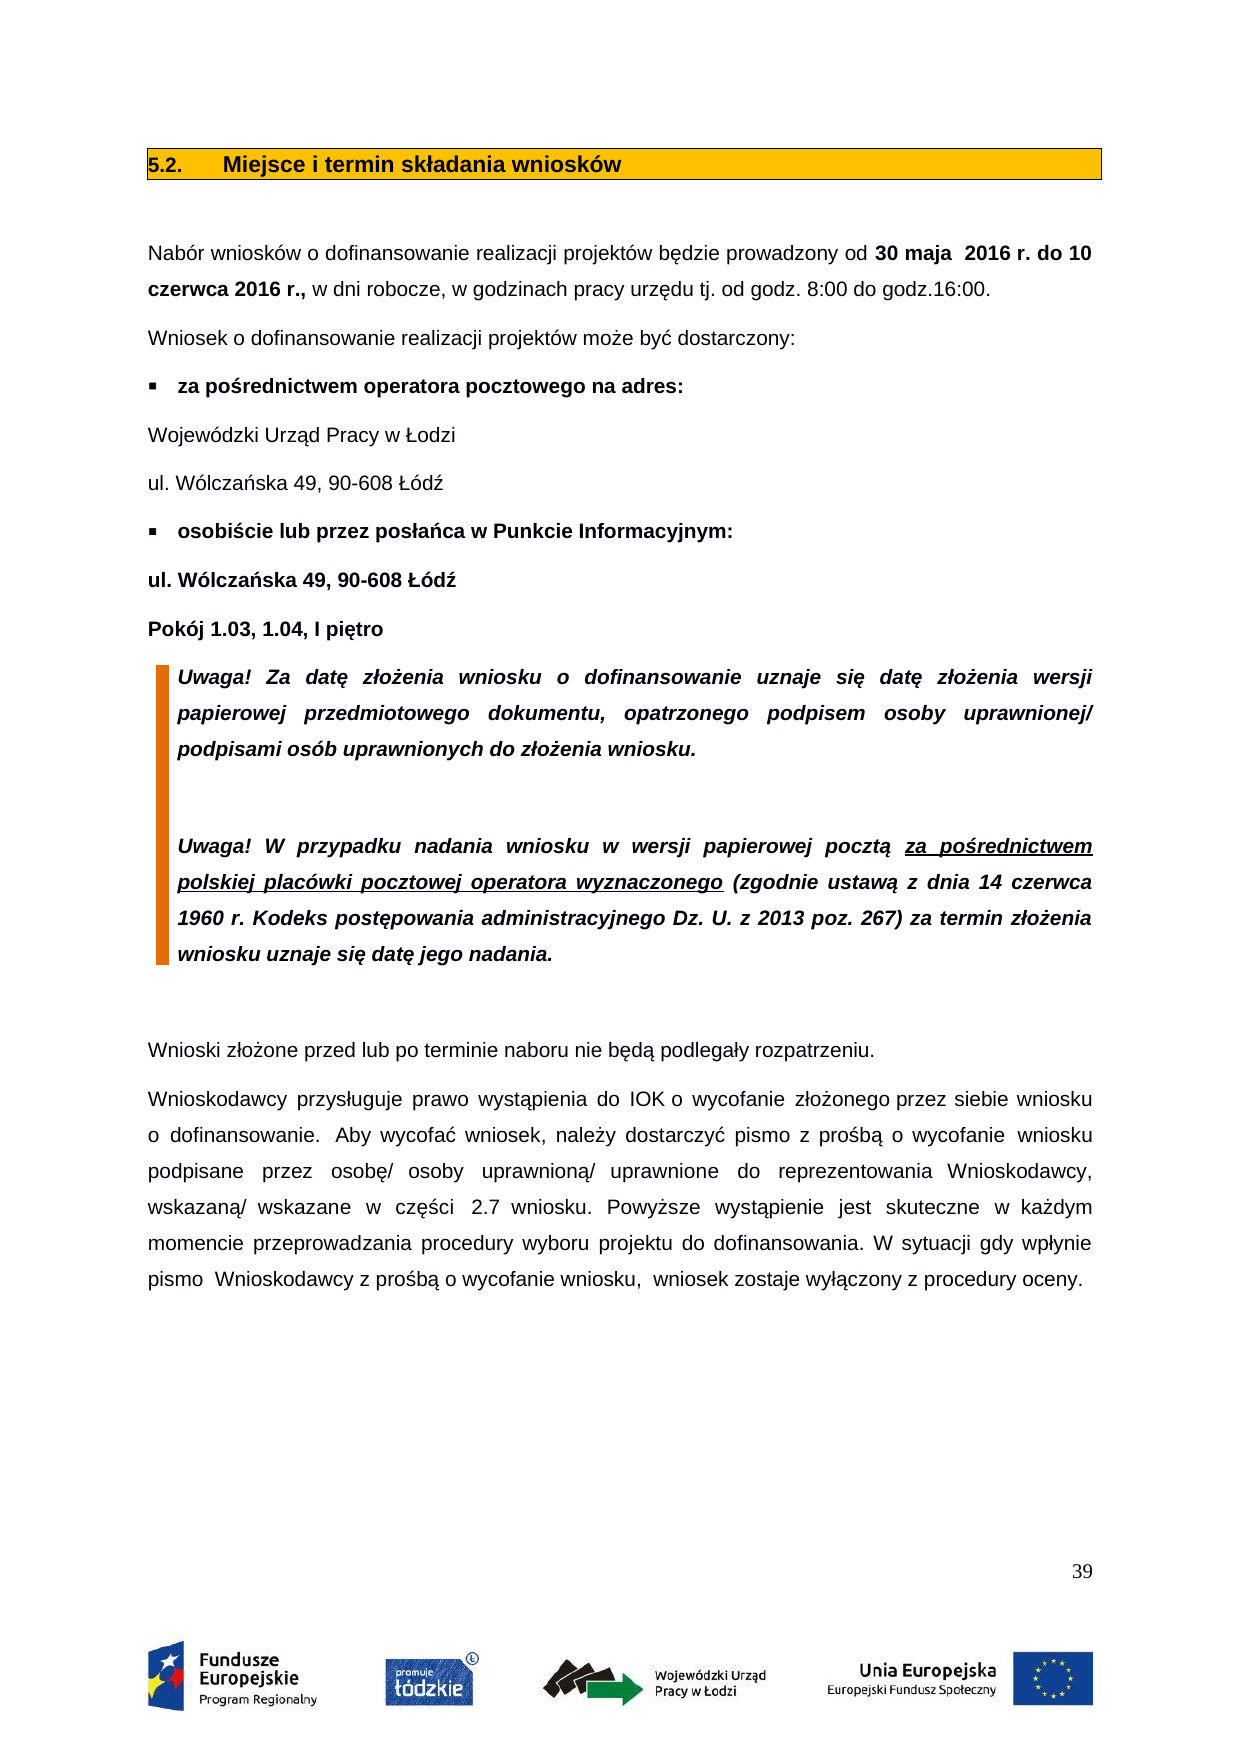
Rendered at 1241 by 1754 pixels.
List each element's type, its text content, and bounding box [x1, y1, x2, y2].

list osobiście lub przez posłańca w Punkcie Informacyjnym: [148, 519, 1093, 543]
text Wojewódzki Urząd Pracy w Łodzi [148, 422, 1093, 446]
list za pośrednictwem operatora pocztowego na adres: [148, 374, 1093, 398]
text ul. Wólczańska 49, 90-608 Łódź [148, 568, 1093, 592]
list Miejsce i termin składania wniosków [148, 149, 1101, 179]
text Uwaga! Za datę złożenia wniosku o dofinansowanie uznaje się datę złożenia wersji papierowej przedmiotowego dokumentu, opatrzonego podpisem osoby uprawnionej/ podpisami osób uprawnionych do złożenia wniosku. [169, 665, 1093, 761]
text Wniosek o dofinansowanie realizacji projektów może być dostarczony: [148, 326, 1093, 349]
text Wnioskodawcy przysługuje prawo wystąpienia do IOK o wycofanie złożonego przez siebie wniosku o dofinansowanie. Aby wycofać wniosek, należy dostarczyć pismo z prośbą o wycofanie wniosku podpisane przez osobę/ osoby uprawnioną/ uprawnione do reprezentowania Wnioskodawcy, wskazaną/ wskazane w części 2.7 wniosku. Powyższe wystąpienie jest skuteczne w każdym momencie przeprowadzania procedury wyboru projektu do dofinansowania. W sytuacji gdy wpłynie pismo Wnioskodawcy z prośbą o wycofanie wniosku, wniosek zostaje wyłączony z procedury oceny. [148, 1087, 1093, 1290]
text Pokój 1.03, 1.04, I piętro [148, 616, 1093, 640]
text Nabór wniosków o dofinansowanie realizacji projektów będzie prowadzony od 30 maja 2016 r. do 10 czerwca 2016 r., w dni robocze, w godzinach pracy urzędu tj. od godz. 8:00 do godz.16:00. [148, 241, 1093, 301]
text Uwaga! W przypadku nadania wniosku w wersji papierowej pocztą za pośrednictwem polskiej placówki pocztowej operatora wyznaczonego (zgodnie ustawą z dnia 14 czerwca 1960 r. Kodeks postępowania administracyjnego Dz. U. z 2013 poz. 267) za termin złożenia wniosku uznaje się datę jego nadania. [169, 833, 1093, 965]
text Wnioski złożone przed lub po terminie naboru nie będą podlegały rozpatrzeniu. [148, 1038, 1093, 1062]
text ul. Wólczańska 49, 90-608 Łódź [148, 471, 1093, 495]
picture [147, 1634, 1093, 1711]
